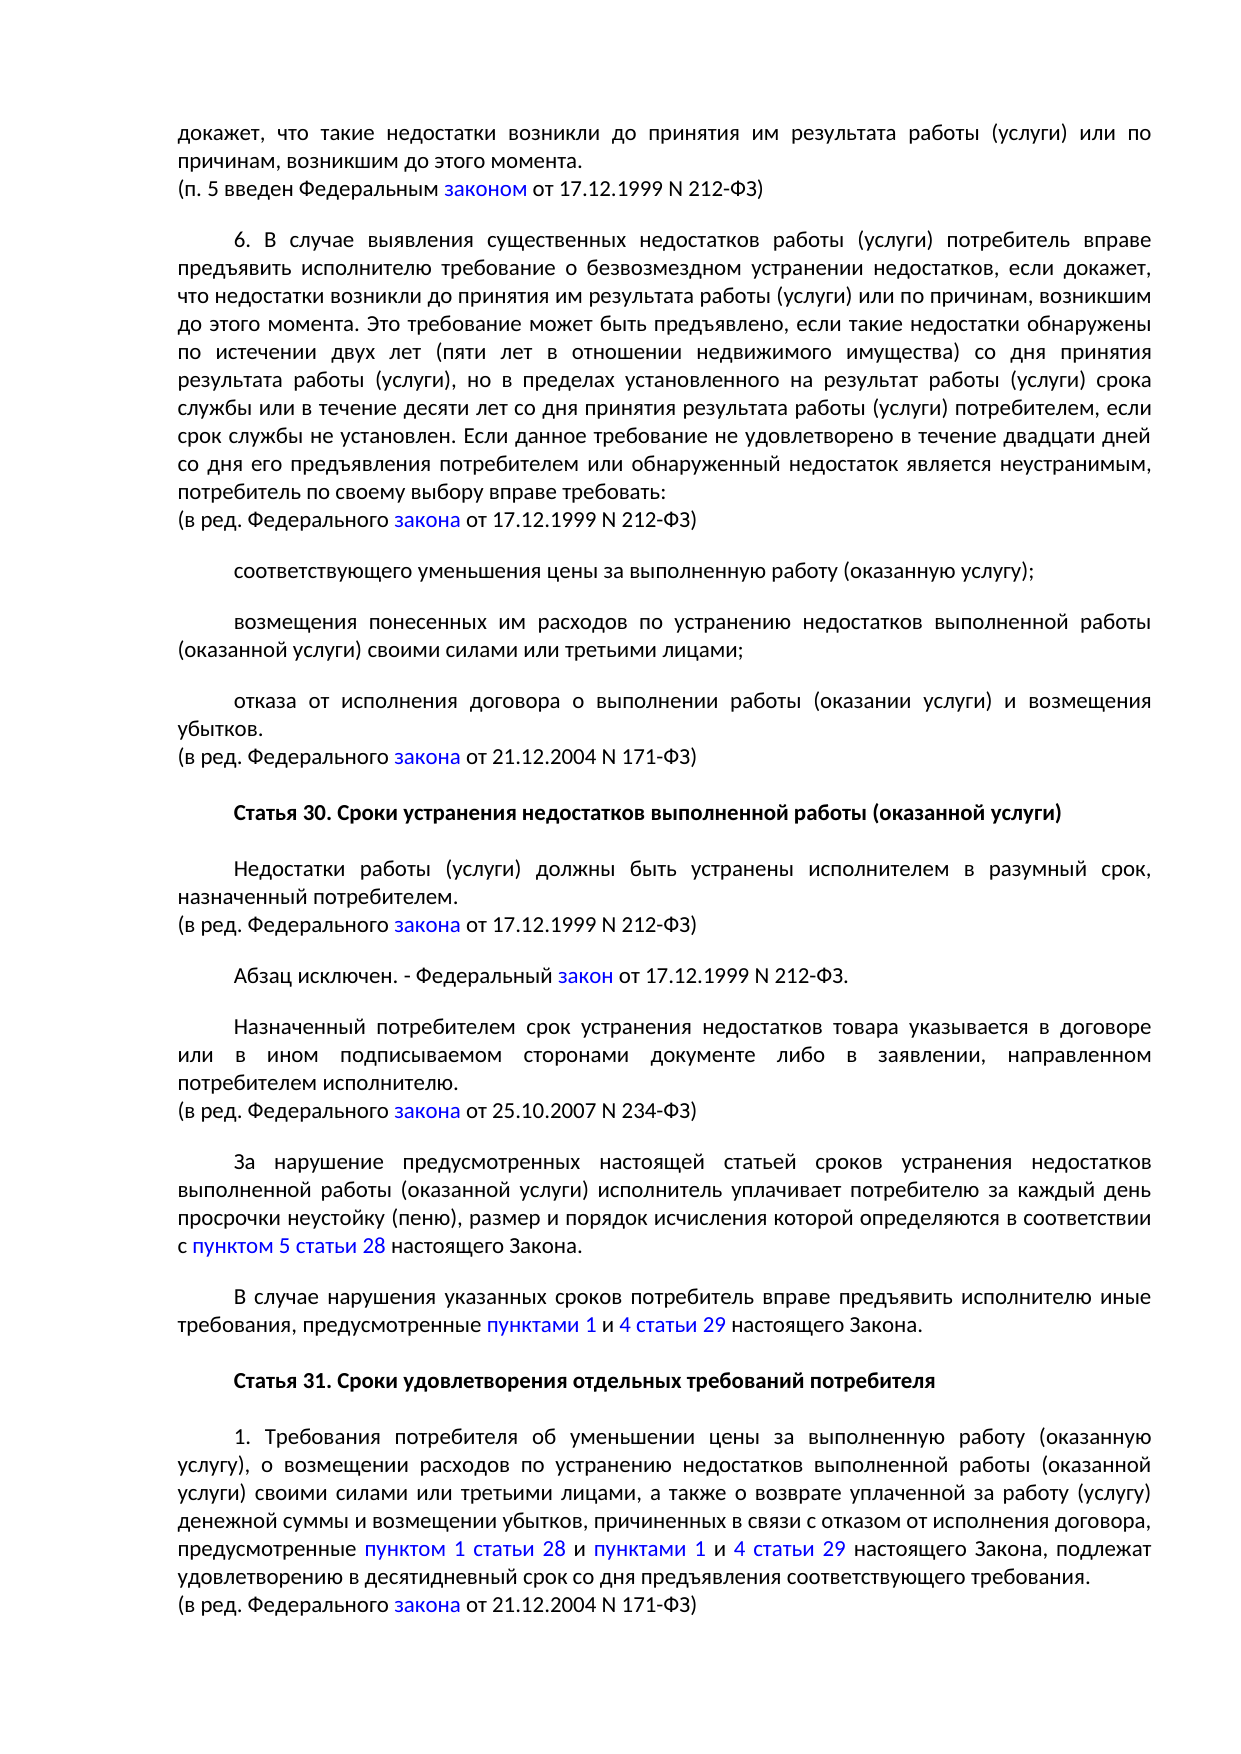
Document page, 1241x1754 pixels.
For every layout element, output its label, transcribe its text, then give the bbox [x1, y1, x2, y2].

text возмещения понесенных им расходов по устранению недостатков выполненной работы (оказанной услуги) своими силами или третьими лицами; [177, 607, 1152, 663]
text 6. В случае выявления существенных недостатков работы (услуги) потребитель вправе предъявить исполнителю требование о безвозмездном устранении недостатков, если докажет, что недостатки возникли до принятия им результата работы (услуги) или по причинам, возникшим до этого момента. Это требование может быть предъявлено, если такие недостатки обнаружены по истечении двух лет (пяти лет в отношении недвижимого имущества) со дня принятия результата работы (услуги), но в пределах установленного на результат работы (услуги) срока службы или в течение десяти лет со дня принятия результата работы (услуги) потребителем, если срок службы не установлен. Если данное требование не удовлетворено в течение двадцати дней со дня его предъявления потребителем или обнаруженный недостаток является неустранимым, потребитель по своему выбору вправе требовать: [177, 225, 1152, 505]
text За нарушение предусмотренных настоящей статьей сроков устранения недостатков выполненной работы (оказанной услуги) исполнитель уплачивает потребителю за каждый день просрочки неустойку (пеню), размер и порядок исчисления которой определяются в соответствии с пунктом 5 статьи 28 настоящего Закона. [177, 1147, 1152, 1259]
title Статья 30. Сроки устранения недостатков выполненной работы (оказанной услуги) [177, 798, 1152, 826]
text (в ред. Федерального закона от 17.12.1999 N 212-ФЗ) [177, 910, 1152, 938]
text отказа от исполнения договора о выполнении работы (оказании услуги) и возмещения убытков. [177, 686, 1152, 742]
text 1. Требования потребителя об уменьшении цены за выполненную работу (оказанную услугу), о возмещении расходов по устранению недостатков выполненной работы (оказанной услуги) своими силами или третьими лицами, а также о возврате уплаченной за работу (услугу) денежной суммы и возмещении убытков, причиненных в связи с отказом от исполнения договора, предусмотренные пунктом 1 статьи 28 и пунктами 1 и 4 статьи 29 настоящего Закона, подлежат удовлетворению в десятидневный срок со дня предъявления соответствующего требования. [177, 1422, 1152, 1590]
text Абзац исключен. - Федеральный закон от 17.12.1999 N 212-ФЗ. [177, 961, 1152, 989]
text Назначенный потребителем срок устранения недостатков товара указывается в договоре или в ином подписываемом сторонами документе либо в заявлении, направленном потребителем исполнителю. [177, 1012, 1152, 1096]
text Недостатки работы (услуги) должны быть устранены исполнителем в разумный срок, назначенный потребителем. [177, 854, 1152, 910]
text (в ред. Федерального закона от 17.12.1999 N 212-ФЗ) [177, 505, 1152, 533]
title Статья 31. Сроки удовлетворения отдельных требований потребителя [177, 1366, 1152, 1394]
text В случае нарушения указанных сроков потребитель вправе предъявить исполнителю иные требования, предусмотренные пунктами 1 и 4 статьи 29 настоящего Закона. [177, 1282, 1152, 1338]
text (в ред. Федерального закона от 21.12.2004 N 171-ФЗ) [177, 1590, 1152, 1618]
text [177, 118, 1152, 174]
text соответствующего уменьшения цены за выполненную работу (оказанную услугу); [177, 556, 1152, 584]
text (п. 5 введен Федеральным законом от 17.12.1999 N 212-ФЗ) [177, 174, 1152, 202]
text (в ред. Федерального закона от 25.10.2007 N 234-ФЗ) [177, 1096, 1152, 1124]
text (в ред. Федерального закона от 21.12.2004 N 171-ФЗ) [177, 742, 1152, 770]
